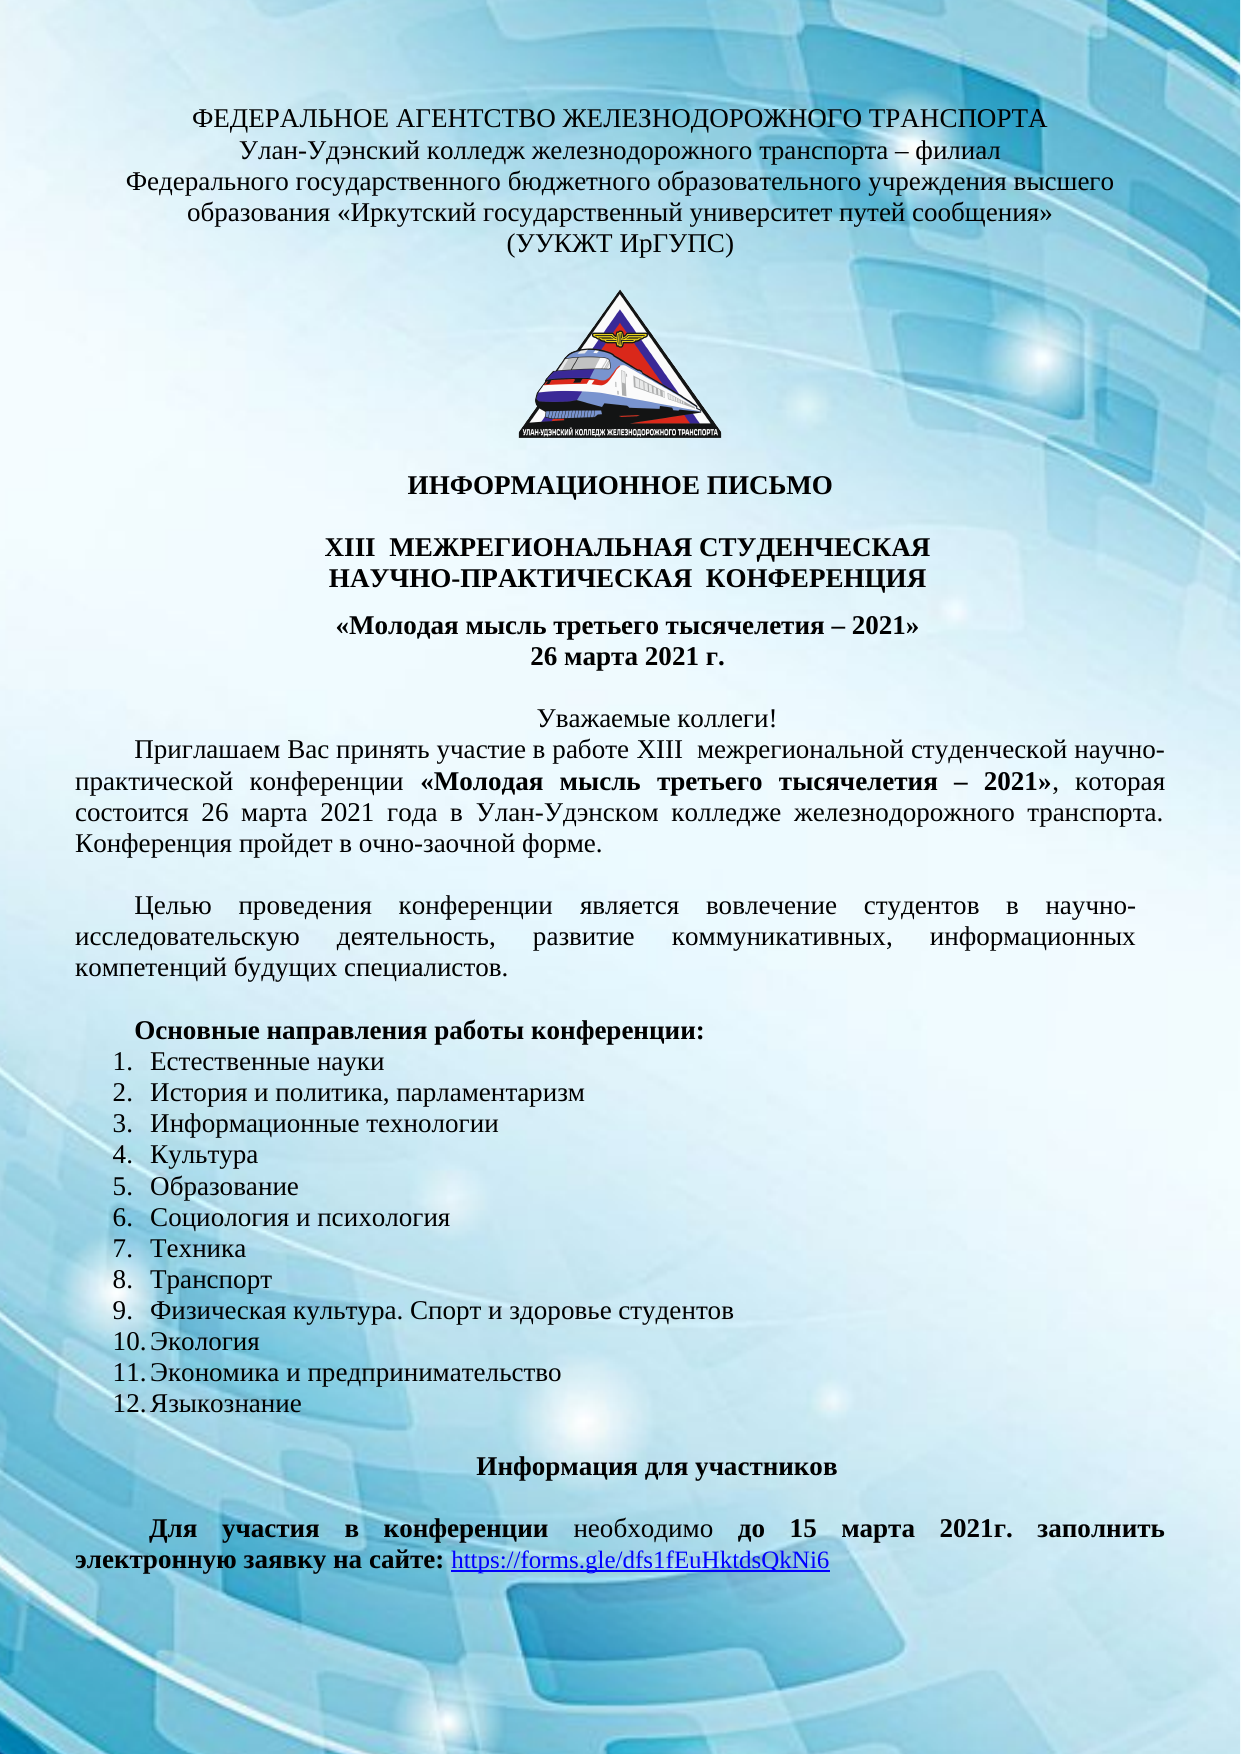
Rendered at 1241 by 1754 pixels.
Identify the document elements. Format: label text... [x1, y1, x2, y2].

list Информационные технологии [112, 1107, 1165, 1138]
text Информация для участников [75, 1450, 1165, 1481]
list Образование [112, 1169, 1165, 1201]
picture [0, 0, 1241, 1754]
list Социология и психология [112, 1201, 1165, 1232]
list Транспорт [112, 1263, 1165, 1294]
list Языкознание [112, 1388, 1165, 1419]
text ФЕДЕРАЛЬНОЕ АГЕНТСТВО ЖЕЛЕЗНОДОРОЖНОГО ТРАНСПОРТА [75, 103, 1165, 134]
text Основные направления работы конференции: [75, 1014, 1137, 1045]
text Уважаемые коллеги! [75, 702, 1165, 733]
text Целью проведения конференции является вовлечение студентов в научно-исследовательскую деятельность, развитие коммуникативных, информационных компетенций будущих специалистов. [75, 889, 1137, 983]
list Экология [112, 1325, 1165, 1356]
text Улан-Удэнский колледж железнодорожного транспорта – филиал [75, 134, 1165, 165]
list Естественные науки [112, 1045, 1165, 1076]
text (УУКЖТ ИрГУПС) [75, 227, 1165, 258]
text Федерального государственного бюджетного образовательного учреждения высшего образования «Иркутский государственный университет путей сообщения» [75, 165, 1165, 227]
text 26 марта 2021 г. [90, 640, 1165, 671]
text НАУЧНО-ПРАКТИЧЕСКАЯ КОНФЕРЕНЦИЯ [90, 562, 1165, 593]
list Физическая культура. Спорт и здоровье студентов [112, 1294, 1165, 1325]
list Экономика и предпринимательство [112, 1356, 1165, 1388]
list Культура [112, 1138, 1165, 1169]
text «Молодая мысль третьего тысячелетия – 2021» [90, 609, 1165, 640]
list Техника [112, 1232, 1165, 1263]
text ИНФОРМАЦИОННОЕ ПИСЬМО [75, 469, 1165, 500]
text XIII МЕЖРЕГИОНАЛЬНАЯ СТУДЕНЧЕСКАЯ [90, 531, 1165, 562]
text Для участия в конференции необходимо до 15 марта 2021г. заполнить электронную заявку на сайте: https://forms.gle/dfs1fEuHktdsQkNi6 [75, 1512, 1165, 1574]
list История и политика, парламентаризм [112, 1076, 1165, 1107]
text Приглашаем Вас принять участие в работе XIII межрегиональной студенческой научно-практической конференции «Молодая мысль третьего тысячелетия – 2021», которая состоится 26 марта 2021 года в Улан-Удэнском колледже железнодорожного транспорта. Конференция пройдет в очно-заочной форме. [75, 733, 1165, 858]
